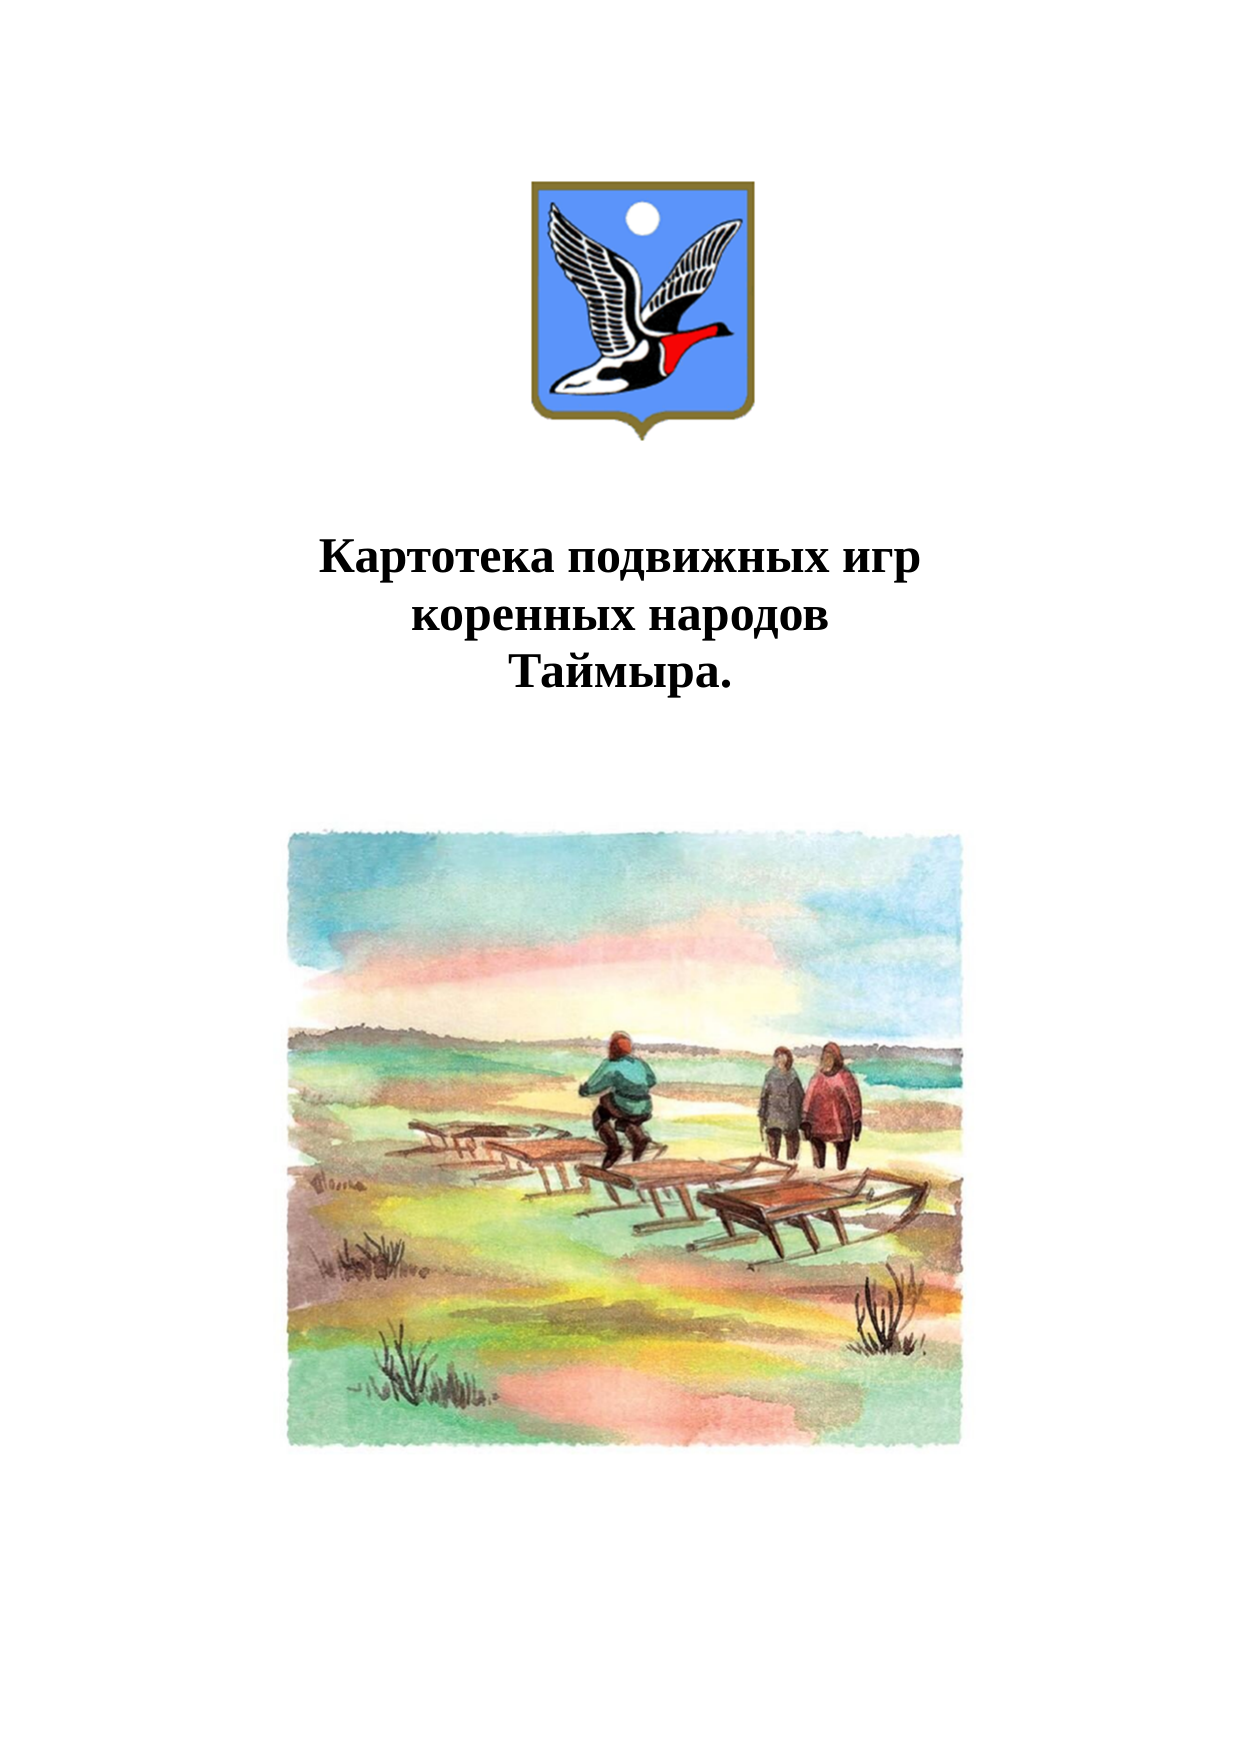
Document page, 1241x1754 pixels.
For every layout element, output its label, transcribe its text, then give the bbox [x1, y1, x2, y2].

picture [527, 180, 759, 442]
picture [154, 814, 1086, 1465]
text Картотека подвижных игр коренных народов Таймыра. [75, 526, 1165, 699]
